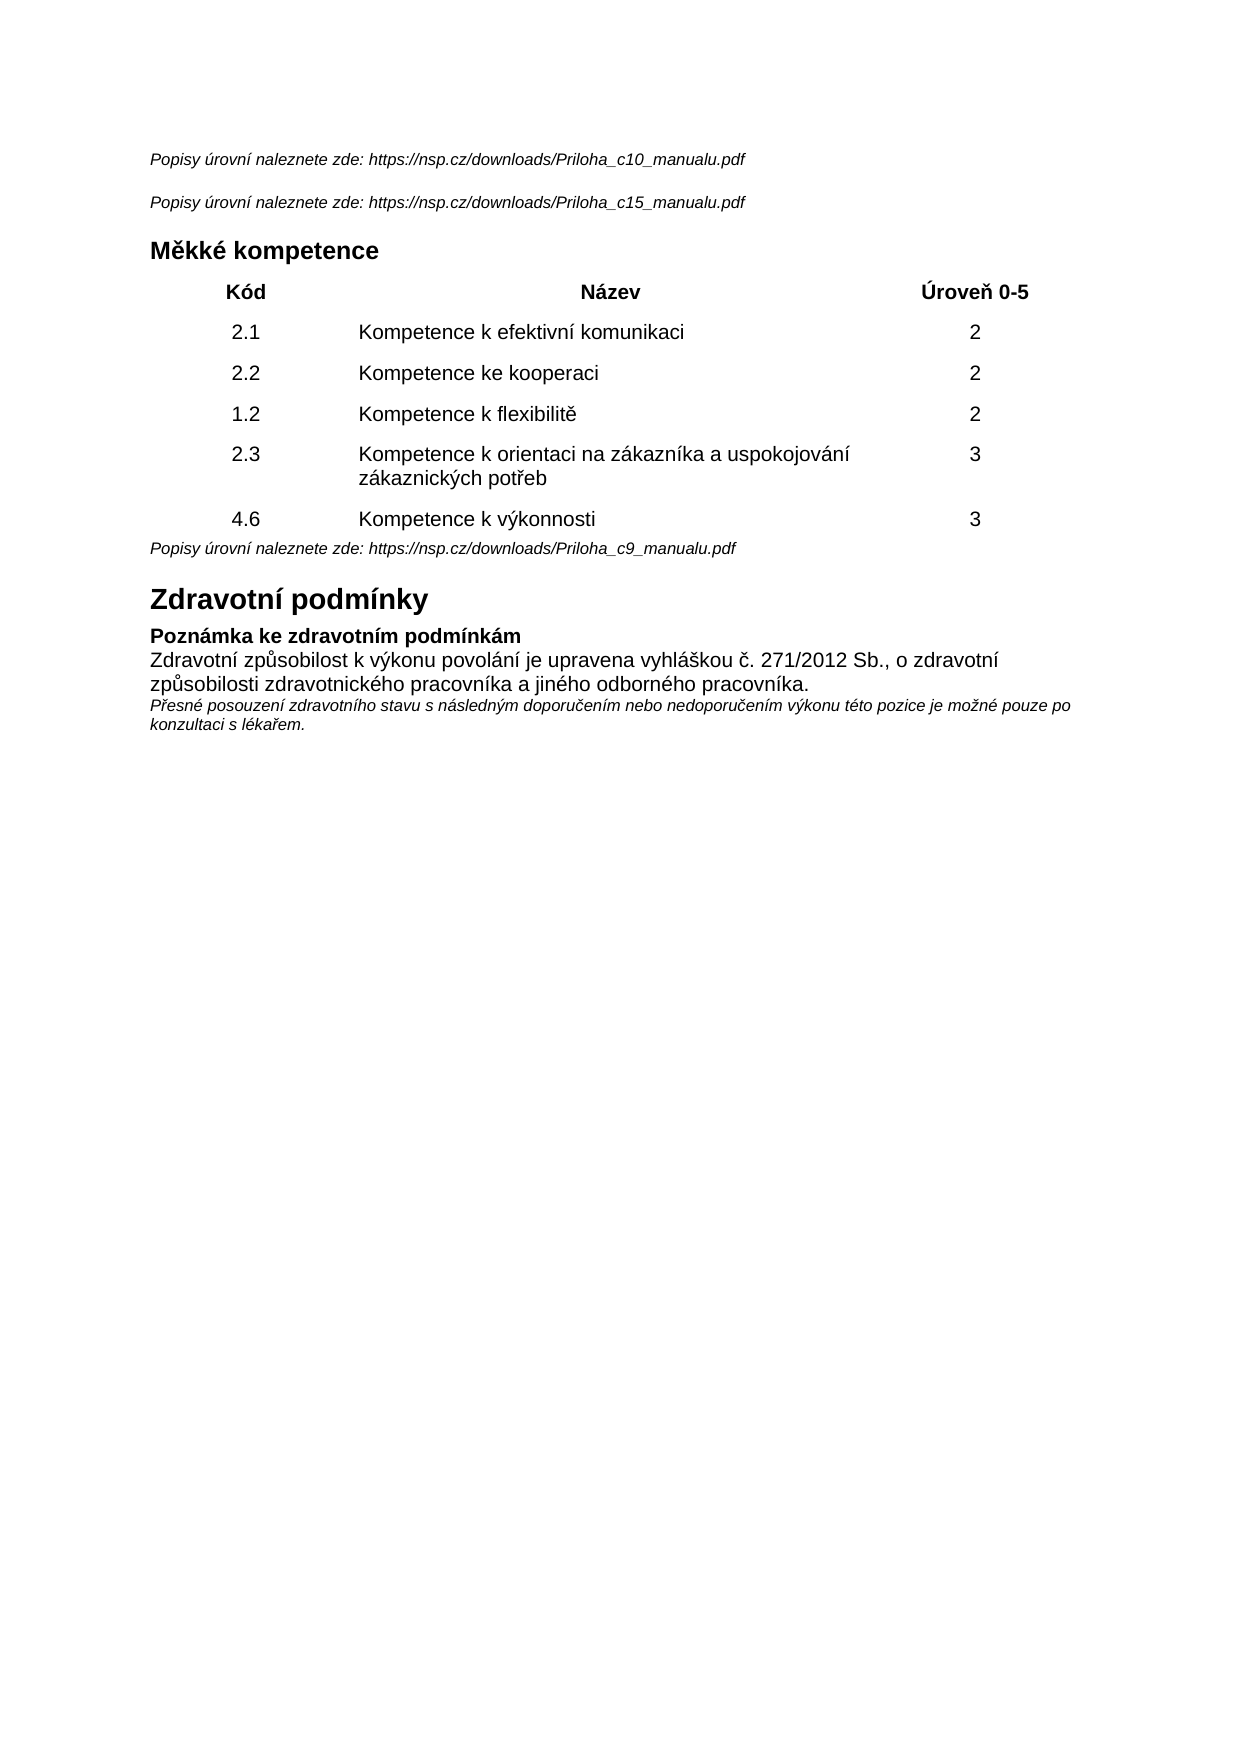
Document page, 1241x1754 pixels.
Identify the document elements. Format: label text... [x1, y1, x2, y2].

table_cell Kompetence k výkonnosti [350, 498, 871, 539]
text Přesné posouzení zdravotního stavu s následným doporučením nebo nedoporučením výkonu této pozice je možné pouze po konzultaci s lékařem. [150, 696, 1090, 734]
table_cell Kompetence k orientaci na zákazníka a uspokojování zákaznických potřeb [350, 434, 871, 498]
subtitle Měkké kompetence [150, 236, 1090, 265]
table_cell 2 [871, 393, 1079, 434]
text Popisy úrovní naleznete zde: https://nsp.cz/downloads/Priloha_c10_manualu.pdf [150, 150, 1090, 169]
table_cell Kompetence k efektivní komunikaci [350, 312, 871, 352]
table_cell 2.2 [142, 353, 350, 393]
table_cell 2.1 [142, 312, 350, 352]
table_cell 3 [871, 498, 1079, 539]
text Popisy úrovní naleznete zde: https://nsp.cz/downloads/Priloha_c9_manualu.pdf [150, 539, 1090, 558]
text Zdravotní způsobilost k výkonu povolání je upravena vyhláškou č. 271/2012 Sb., o zdravotní způsobilosti zdravotnického pracovníka a jiného odborného pracovníka. [150, 648, 1090, 696]
table_header Název [350, 271, 871, 312]
table_cell 2.3 [142, 434, 350, 498]
table_cell 1.2 [142, 393, 350, 434]
text Poznámka ke zdravotním podmínkám [150, 624, 1090, 648]
table_cell 2 [871, 353, 1079, 393]
table_cell Kompetence k flexibilitě [350, 393, 871, 434]
table_cell 3 [871, 434, 1079, 498]
table_header Kód [142, 271, 350, 312]
text Popisy úrovní naleznete zde: https://nsp.cz/downloads/Priloha_c15_manualu.pdf [150, 193, 1090, 212]
table_cell Kompetence ke kooperaci [350, 353, 871, 393]
table_cell 4.6 [142, 498, 350, 539]
subtitle Zdravotní podmínky [150, 582, 1090, 616]
table_header Úroveň 0-5 [871, 271, 1079, 312]
table_cell 2 [871, 312, 1079, 352]
